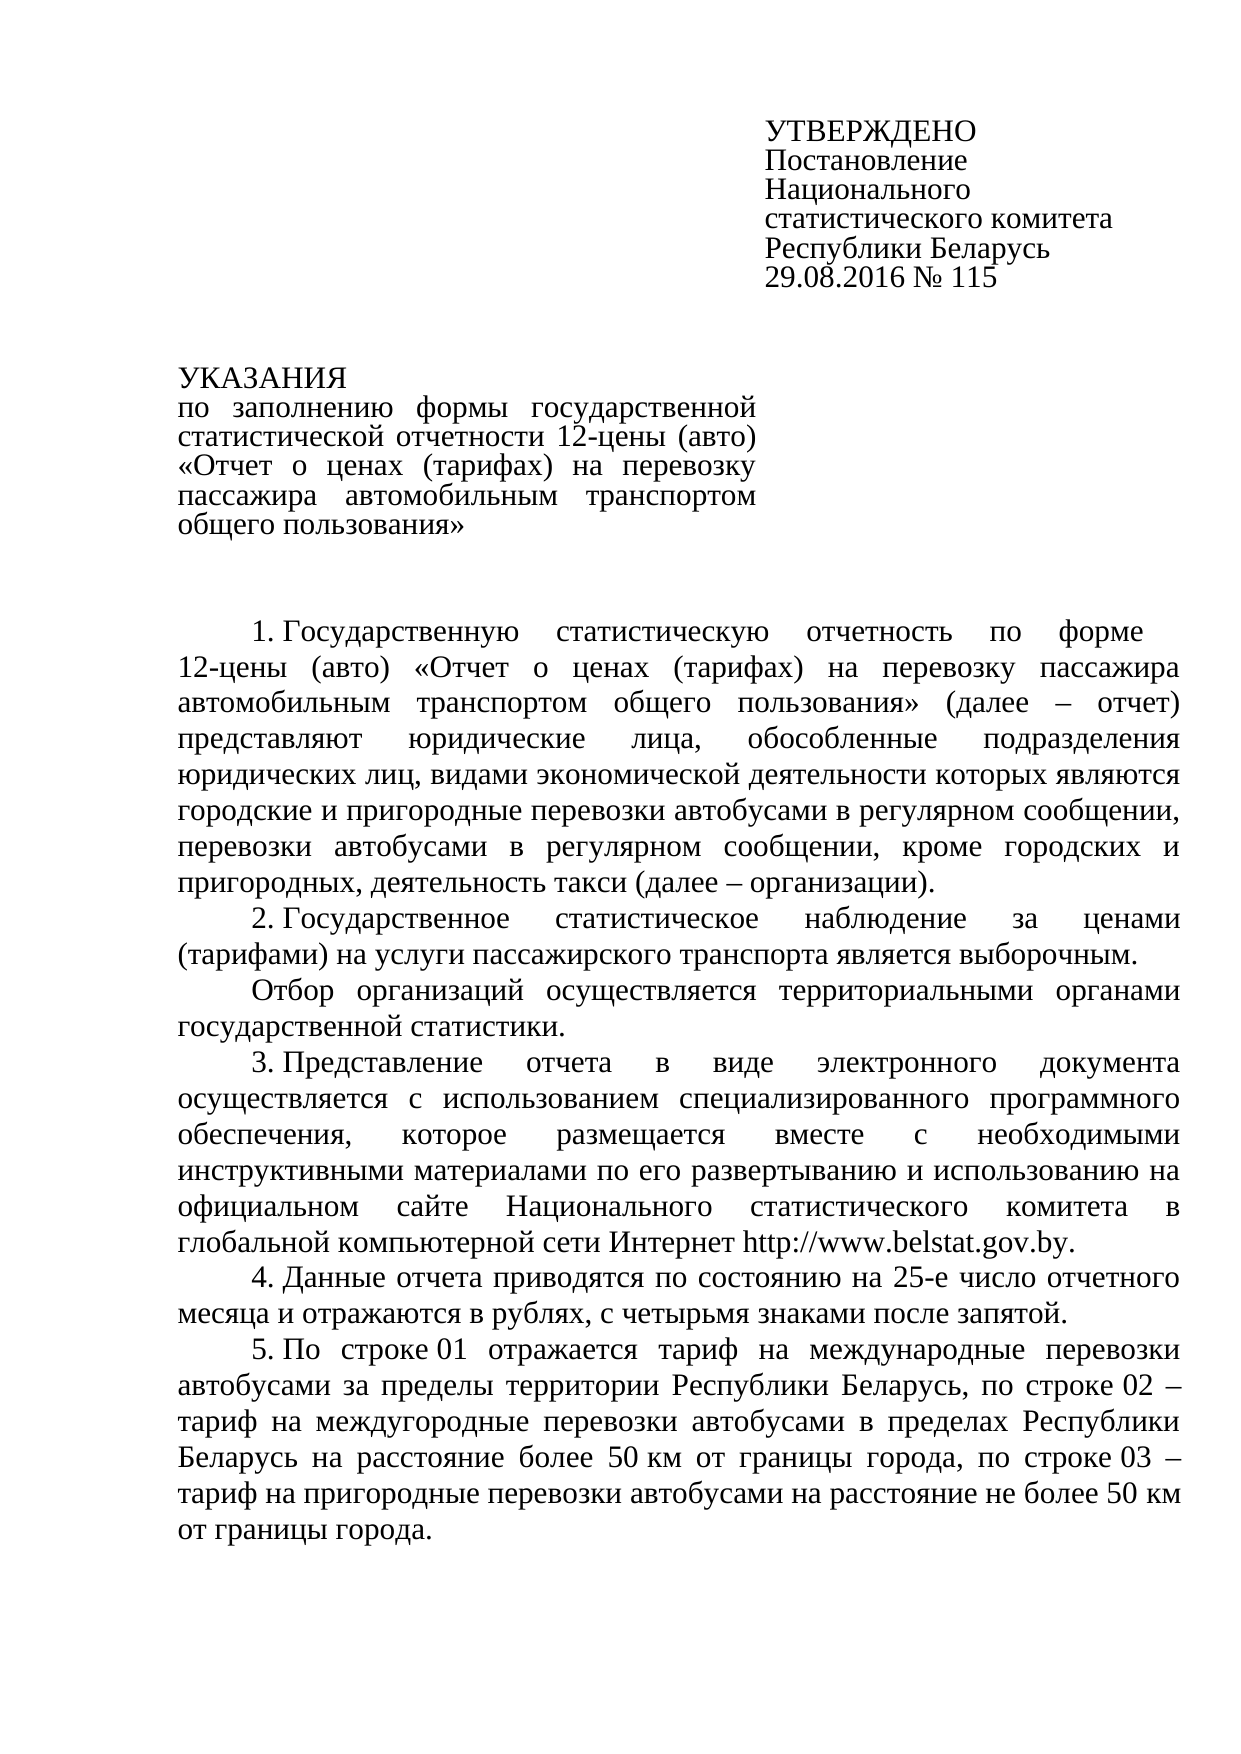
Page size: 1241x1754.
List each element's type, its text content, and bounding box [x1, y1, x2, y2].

text 5. По строке 01 отражается тариф на международные перевозки автобусами за пределы территории Республики Беларусь, по строке 02 – тариф на междугородные перевозки автобусами в пределах Республики Беларусь на расстояние более 50 км от границы города, по строке 03 – тариф на пригородные перевозки автобусами на расстояние не более 50 км от границы города. [177, 1331, 1181, 1546]
text 2. Государственное статистическое наблюдение за ценами (тарифами) на услуги пассажирского транспорта является выборочным. [177, 899, 1181, 971]
text 1. Государственную статистическую отчетность по форме 12-цены (авто) «Отчет о ценах (тарифах) на перевозку пассажира автомобильным транспортом общего пользования» (далее – отчет) представляют юридические лица, обособленные подразделения юридических лиц, видами экономической деятельности которых являются городские и пригородные перевозки автобусами в регулярном сообщении, перевозки автобусами в регулярном сообщении, кроме городских и пригородных, деятельность такси (далее – организации). [177, 612, 1181, 899]
table_header УТВЕРЖДЕНО Постановление Национального статистического комитета Республики Беларусь 29.08.2016 № 115 [753, 118, 1192, 293]
text 4. Данные отчета приводятся по состоянию на 25-е число отчетного месяца и отражаются в рублях, с четырьмя знаками после запятой. [177, 1259, 1181, 1331]
text 3. Представление отчета в виде электронного документа осуществляется с использованием специализированного программного обеспечения, которое размещается вместе с необходимыми инструктивными материалами по его развертыванию и использованию на официальном сайте Национального статистического комитета в глобальной компьютерной сети Интернет http://www.belstat.gov.by. [177, 1043, 1181, 1259]
table_header УКАЗАНИЯ по заполнению формы государственной статистической отчетности 12-цены (авто) «Отчет о ценах (тарифах) на перевозку пассажира автомобильным транспортом общего пользования» [166, 365, 768, 540]
text Отбор организаций осуществляется территориальными органами государственной статистики. [177, 971, 1181, 1043]
